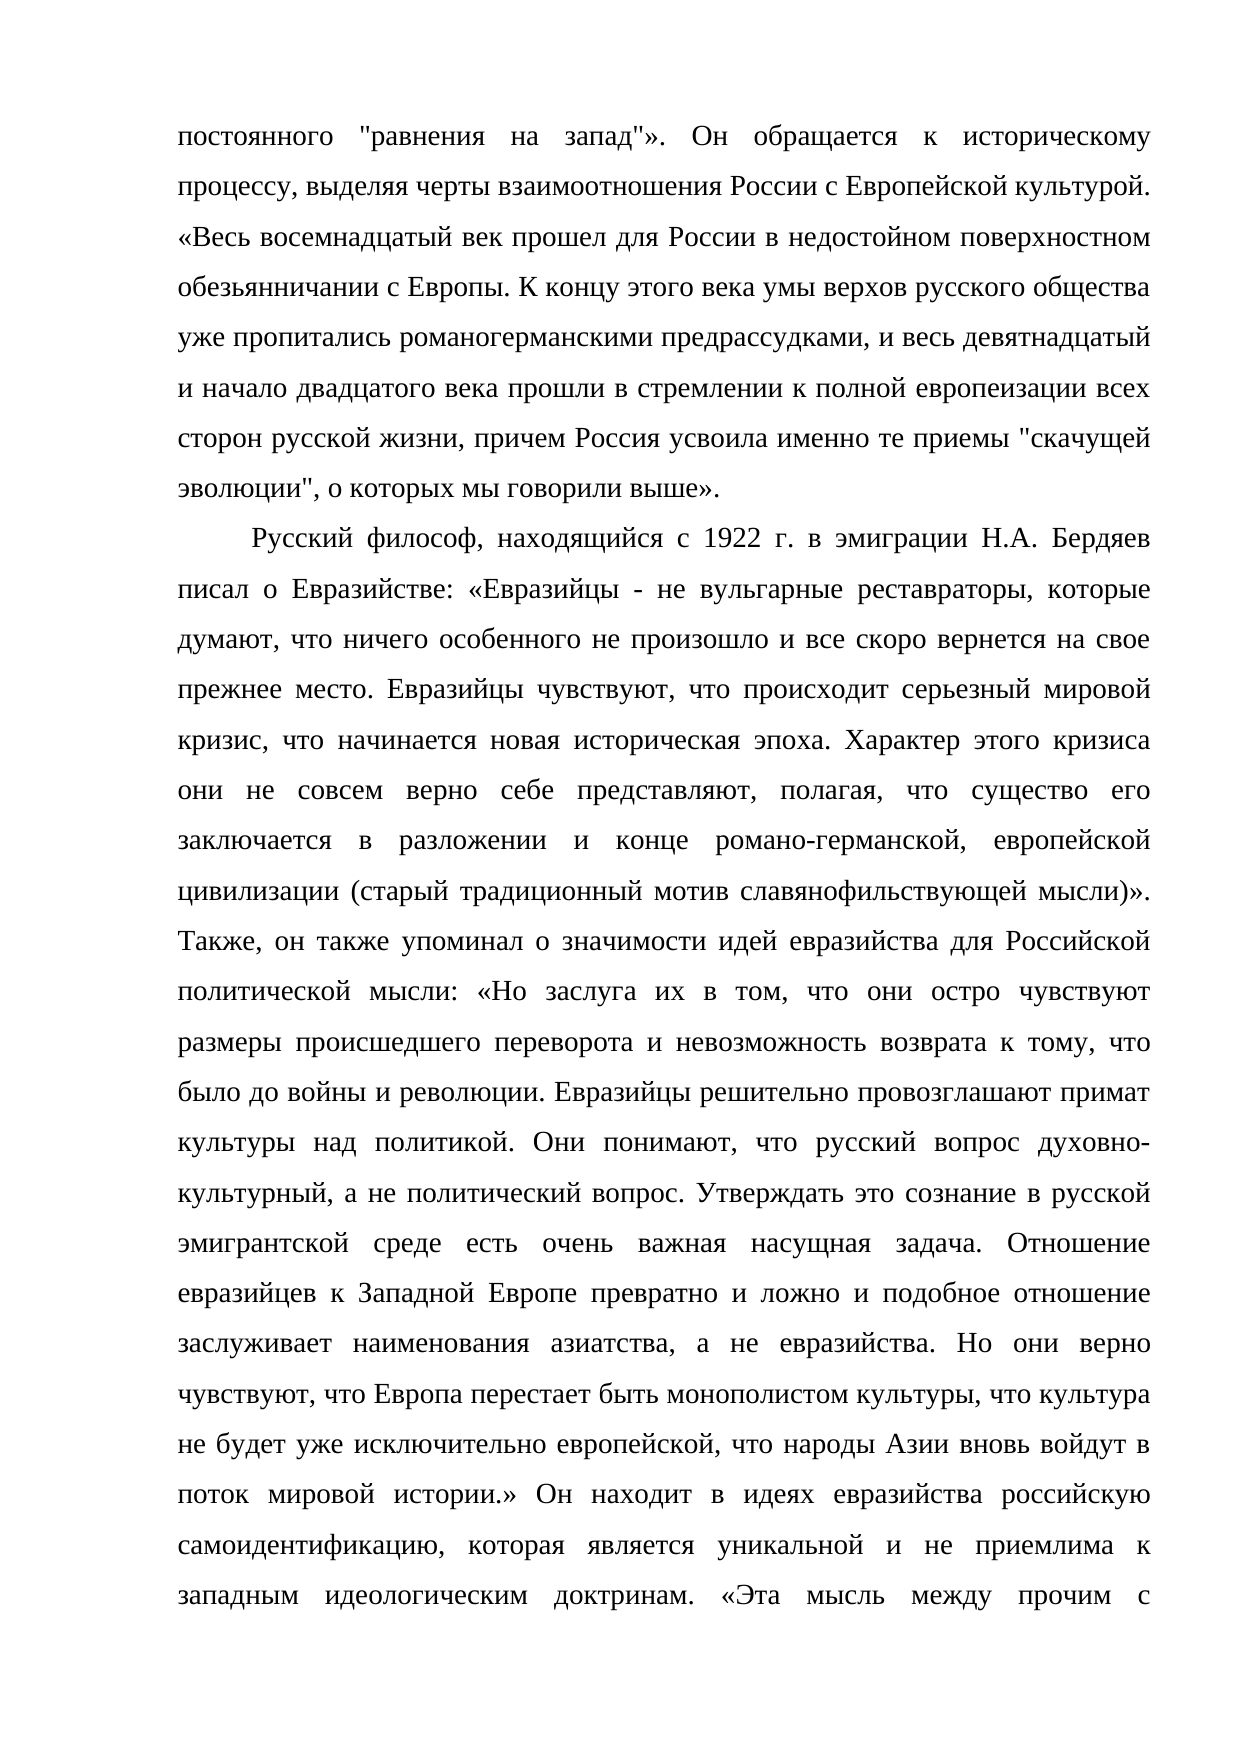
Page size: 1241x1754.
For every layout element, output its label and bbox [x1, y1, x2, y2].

text [177, 118, 1152, 504]
text [177, 521, 1152, 1611]
